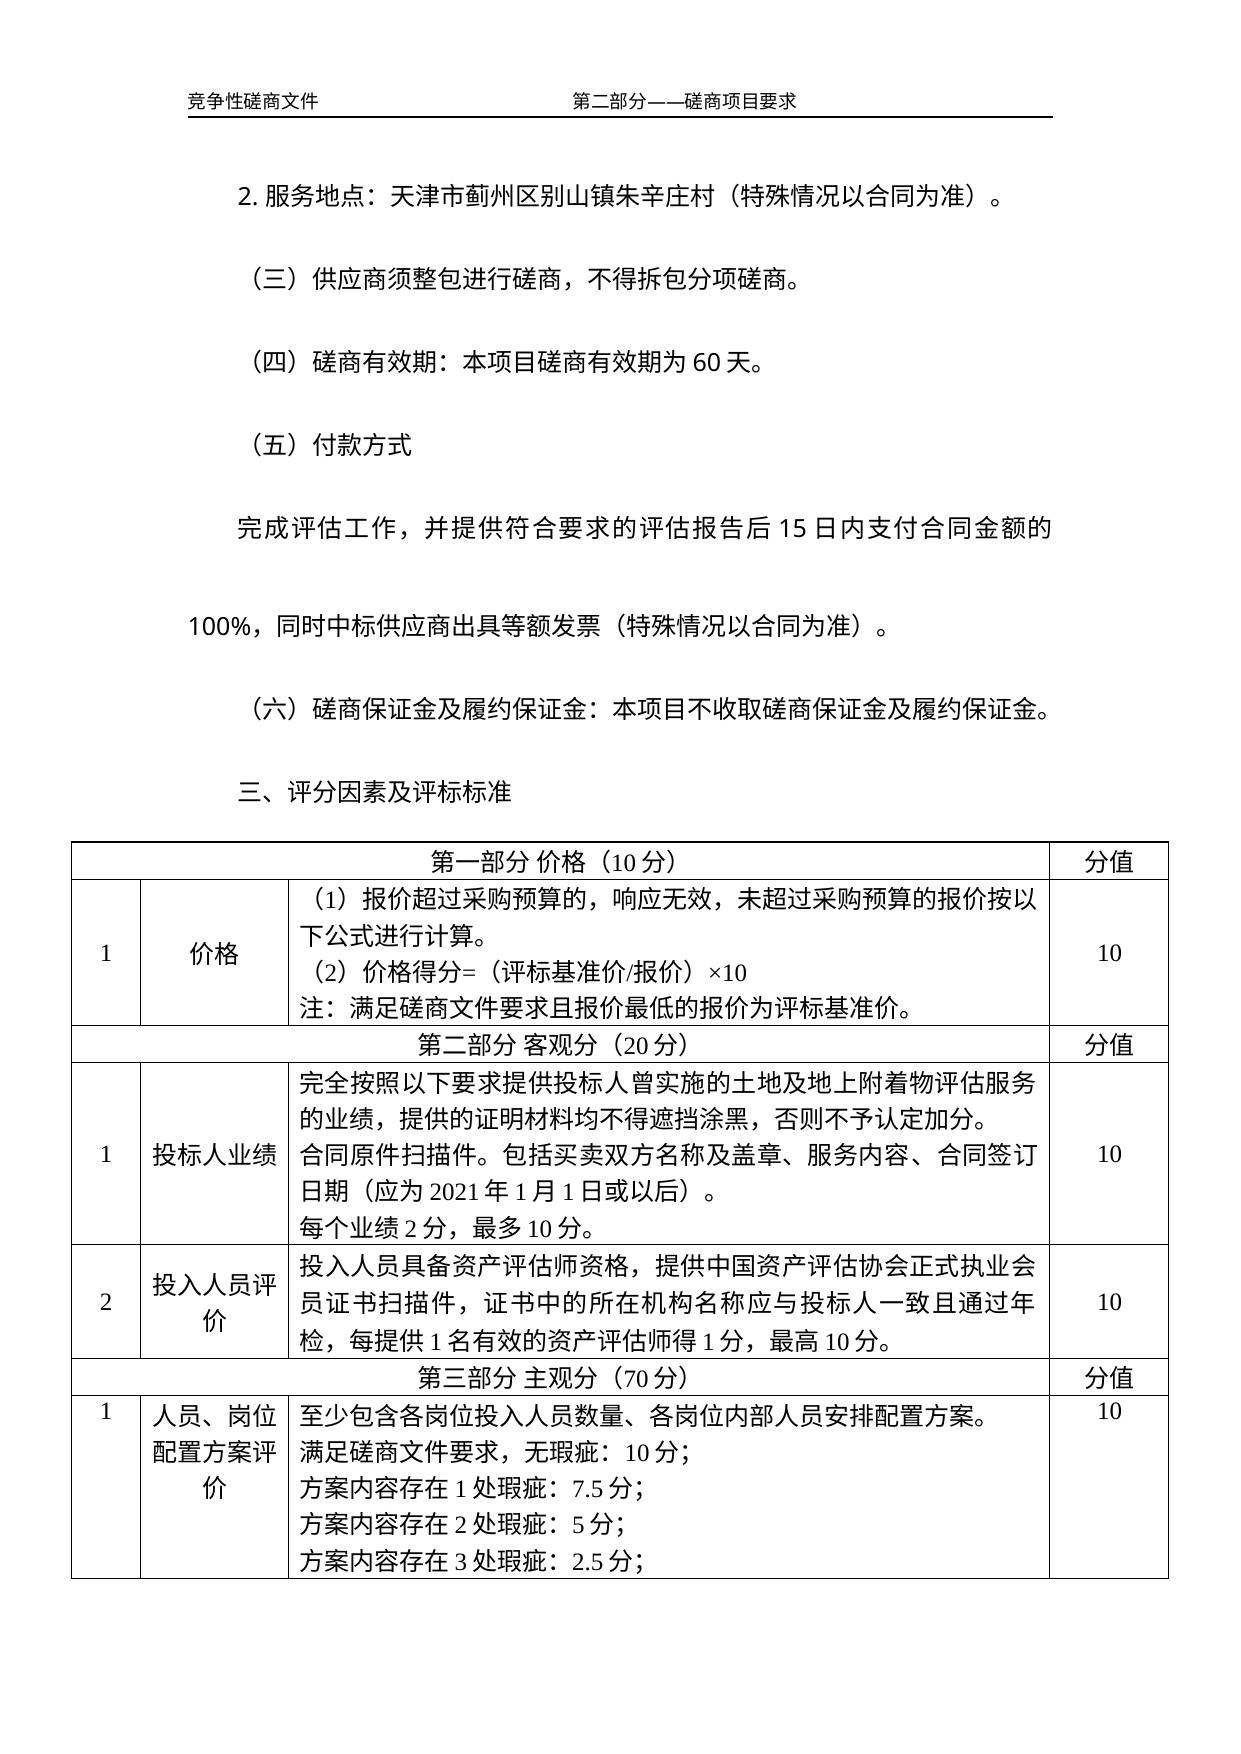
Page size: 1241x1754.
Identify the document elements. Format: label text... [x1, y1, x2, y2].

table_cell 完全按照以下要求提供投标人曾实施的土地及地上附着物评估服务的业绩，提供的证明材料均不得遮挡涂黑，否则不予认定加分。 合同原件扫描件。包括买卖双方名称及盖章、服务内容、合同签订日期（应为2021年1月1日或以后）。 每个业绩2分，最多10分。 [289, 1063, 1049, 1244]
text 完成评估工作，并提供符合要求的评估报告后15日内支付合同金额的100%，同时中标供应商出具等额发票（特殊情况以合同为准）。 [187, 494, 1053, 657]
text （五）付款方式 [187, 411, 1053, 476]
table_cell 10 [1050, 1245, 1168, 1358]
text （六）磋商保证金及履约保证金：本项目不收取磋商保证金及履约保证金。 [187, 675, 1053, 740]
text （三）供应商须整包进行磋商，不得拆包分项磋商。 [187, 245, 1053, 310]
text （四）磋商有效期：本项目磋商有效期为60天。 [187, 328, 1053, 393]
table_cell 2 [72, 1245, 140, 1358]
table_cell 1 [72, 1396, 140, 1577]
table_cell 第三部分 主观分（70分） [72, 1359, 1049, 1395]
table_header 第一部分 价格（10分） [72, 843, 1049, 879]
table_cell 人员、岗位配置方案评价 [141, 1396, 288, 1577]
table_cell 投入人员评价 [141, 1245, 288, 1358]
table_cell 价格 [141, 880, 288, 1025]
table_cell 10 [1050, 1396, 1168, 1577]
table_cell 投入人员具备资产评估师资格，提供中国资产评估协会正式执业会员证书扫描件，证书中的所在机构名称应与投标人一致且通过年检，每提供1名有效的资产评估师得1分，最高10分。 [289, 1245, 1049, 1358]
table_cell 分值 [1050, 1359, 1168, 1395]
table_cell 分值 [1050, 1026, 1168, 1062]
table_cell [289, 1396, 1049, 1577]
text 三、评分因素及评标标准 [187, 758, 1053, 823]
table_cell 10 [1050, 1063, 1168, 1244]
table_header 分值 [1050, 843, 1168, 879]
text 2. 服务地点：天津市蓟州区别山镇朱辛庄村（特殊情况以合同为准）。 [187, 162, 1053, 227]
table_cell 投标人业绩 [141, 1063, 288, 1244]
table_cell （1）报价超过采购预算的，响应无效，未超过采购预算的报价按以下公式进行计算。 （2）价格得分=（评标基准价/报价）×10 注：满足磋商文件要求且报价最低的报价为评标基准价。 [289, 880, 1049, 1025]
table_cell 10 [1050, 880, 1168, 1025]
table_cell 1 [72, 880, 140, 1025]
table_cell 第二部分 客观分（20分） [72, 1026, 1049, 1062]
table_cell 1 [72, 1063, 140, 1244]
